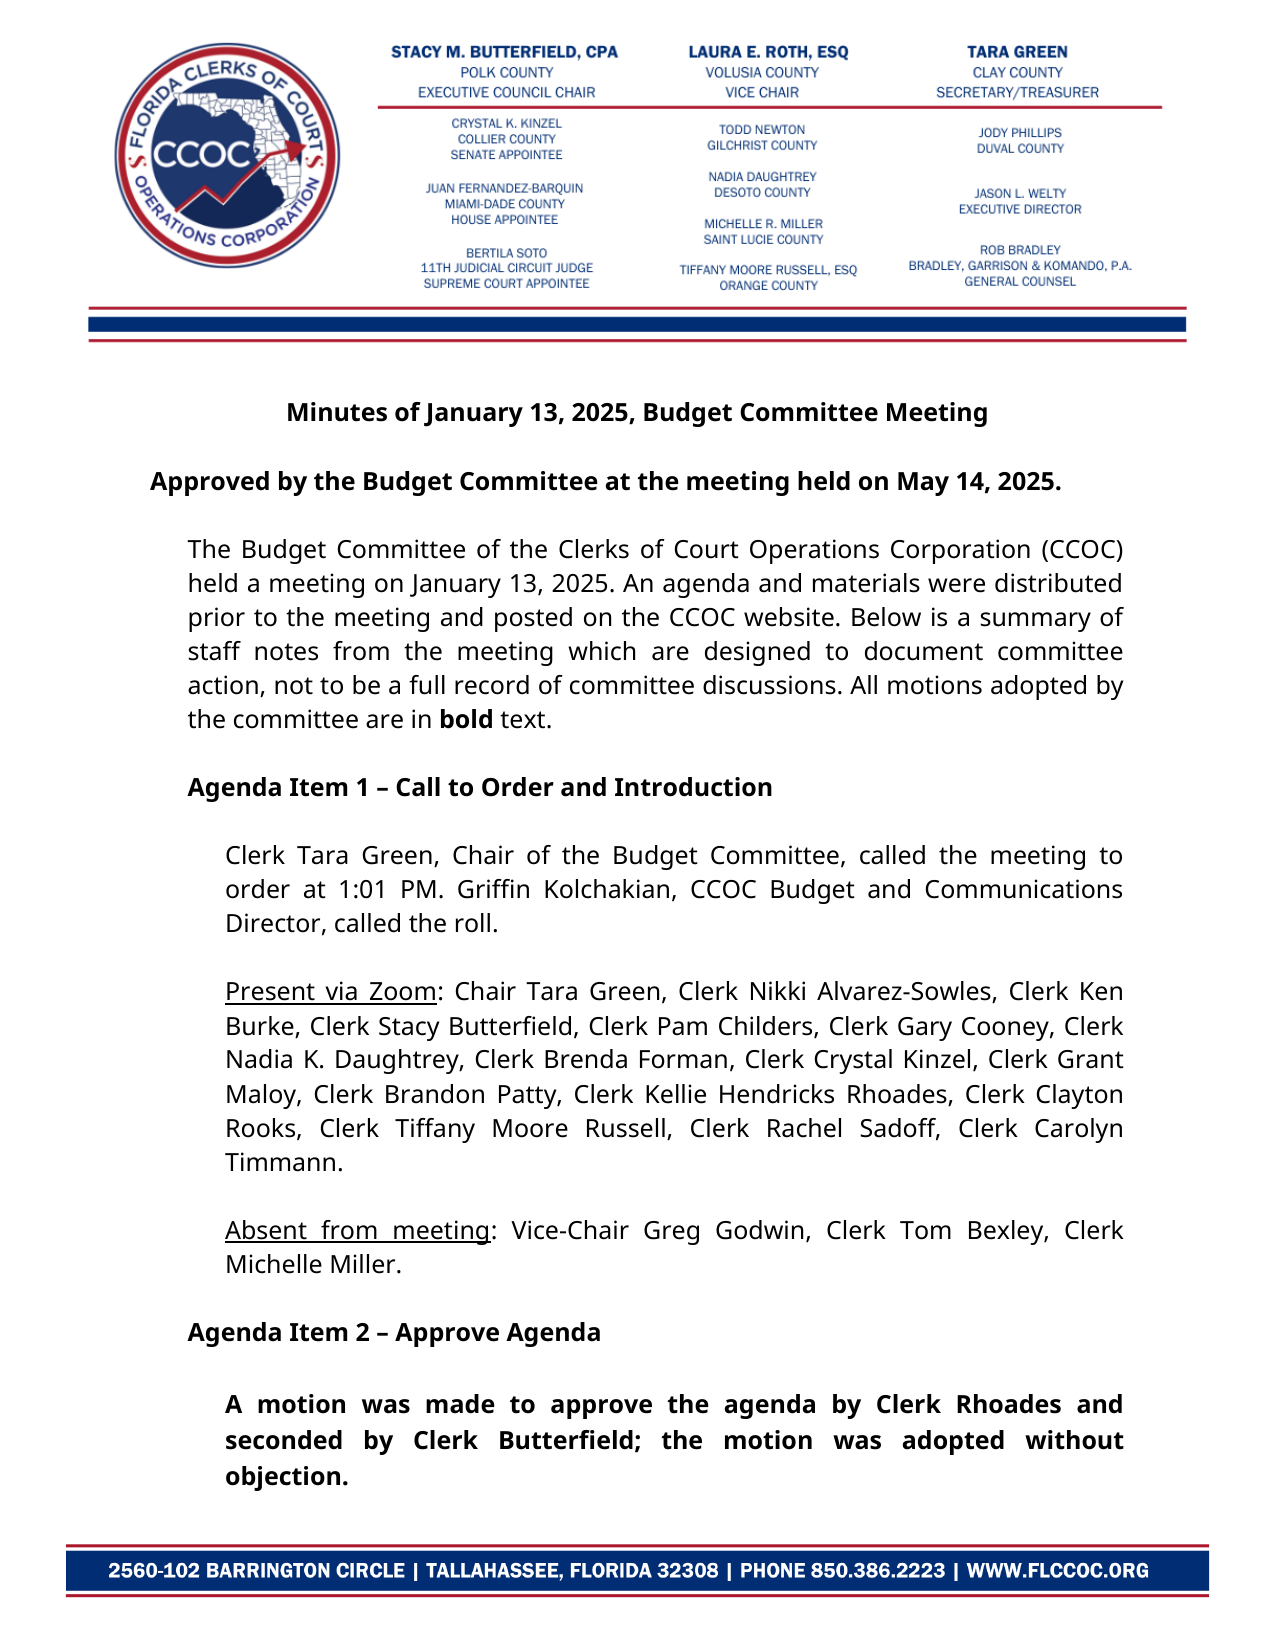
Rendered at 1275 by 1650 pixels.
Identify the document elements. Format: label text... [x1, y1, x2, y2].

text Present via Zoom: Chair Tara Green, Clerk Nikki Alvarez-Sowles, Clerk Ken Burke, Clerk Stacy Butterfield, Clerk Pam Childers, Clerk Gary Cooney, Clerk Nadia K. Daughtrey, Clerk Brenda Forman, Clerk Crystal Kinzel, Clerk Grant Maloy, Clerk Brandon Patty, Clerk Kellie Hendricks Rhoades, Clerk Clayton Rooks, Clerk Tiffany Moore Russell, Clerk Rachel Sadoff, Clerk Carolyn Timmann. [225, 974, 1125, 1178]
list A motion was made to approve the agenda by Clerk Rhoades and seconded by Clerk Butterfield; the motion was adopted without objection. [225, 1387, 1125, 1493]
text Clerk Tara Green, Chair of the Budget Committee, called the meeting to order at 1:01 PM. Griffin Kolchakian, CCOC Budget and Communications Director, called the roll. [225, 838, 1125, 940]
list Agenda Item 1 – Call to Order and Introduction [187, 770, 1125, 804]
text Absent from meeting: Vice-Chair Greg Godwin, Clerk Tom Bexley, Clerk Michelle Miller. [225, 1212, 1125, 1281]
picture [65, 1539, 1210, 1606]
text Approved by the Budget Committee at the meeting held on May 14, 2025. [150, 463, 1125, 497]
text The Budget Committee of the Clerks of Court Operations Corporation (CCOC) held a meeting on January 13, 2025. An agenda and materials were distributed prior to the meeting and posted on the CCOC website. Below is a summary of staff notes from the meeting which are designed to document committee action, not to be a full record of committee discussions. All motions adopted by the committee are in bold text. [187, 531, 1125, 736]
text Minutes of January 13, 2025, Budget Committee Meeting [150, 395, 1125, 429]
picture [88, 22, 1187, 361]
list Agenda Item 2 – Approve Agenda [187, 1315, 1125, 1349]
